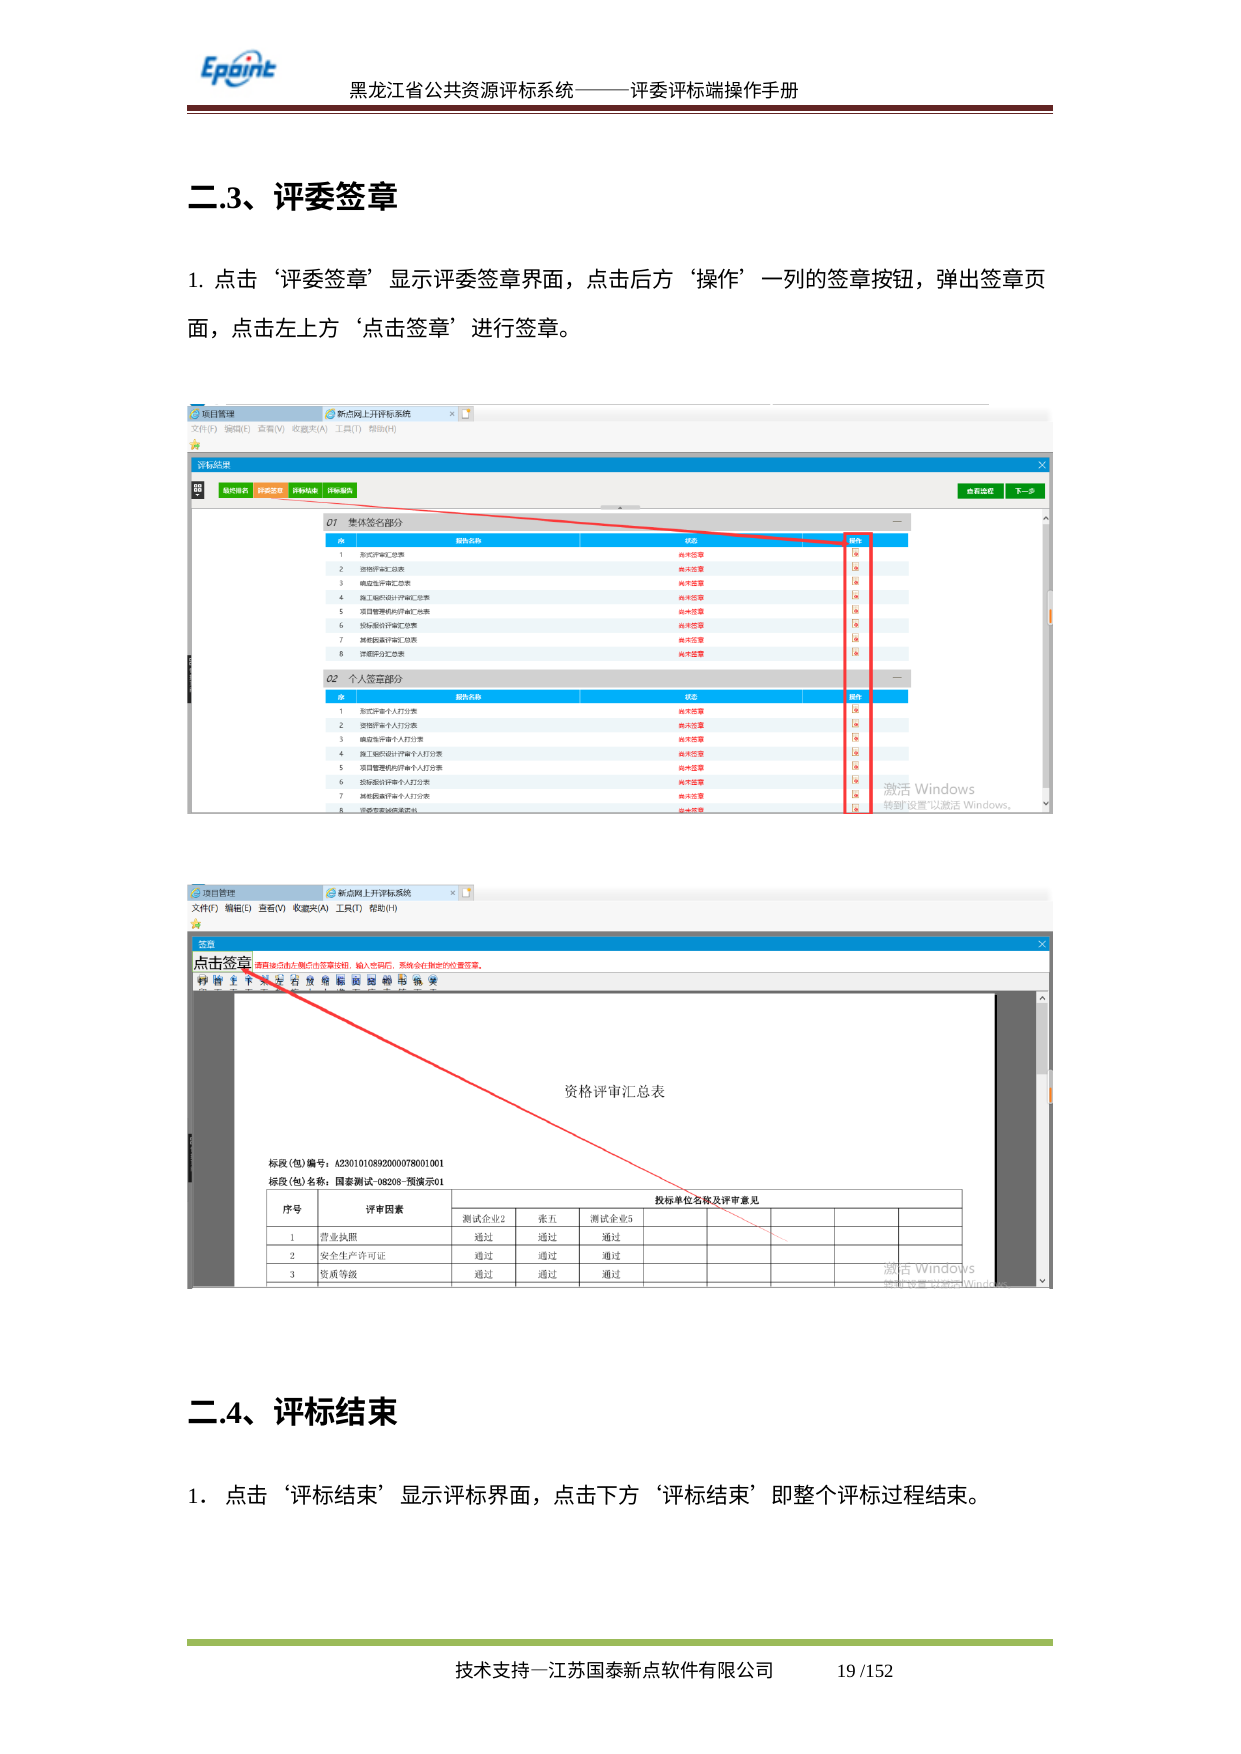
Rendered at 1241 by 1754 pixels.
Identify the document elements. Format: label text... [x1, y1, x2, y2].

subtitle 评标结束 [187, 1377, 1053, 1442]
picture [187, 47, 286, 98]
list 点击‘评标结束’显示评标界面，点击下方‘评标结束’即整个评标过程结束。 [187, 1477, 1053, 1510]
list 点击‘评委签章’显示评委签章界面，点击后方‘操作’一列的签章按钮，弹出签章页面，点击左上方‘点击签章’进行签章。 [187, 262, 1053, 343]
picture [187, 884, 1053, 1289]
subtitle 评委签章 [187, 162, 1053, 227]
picture [187, 404, 1053, 814]
